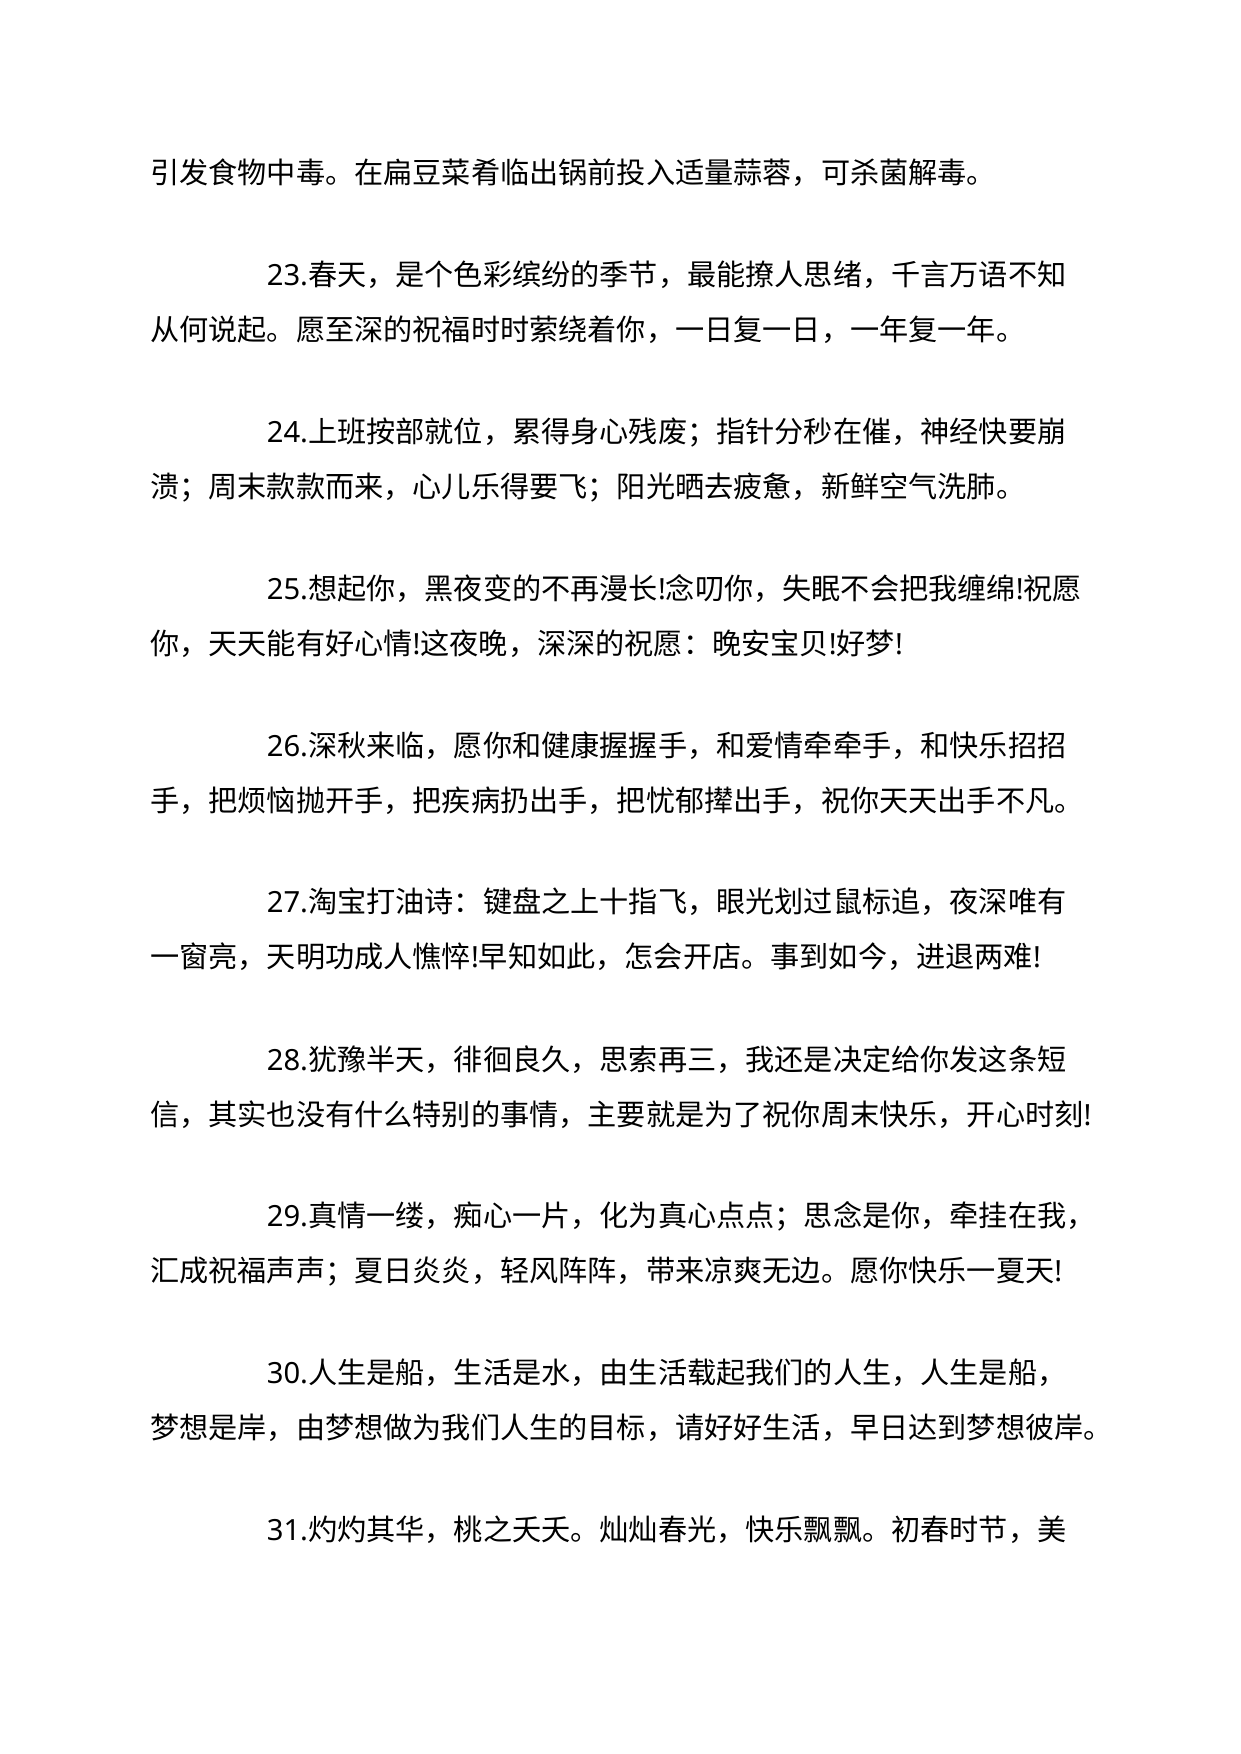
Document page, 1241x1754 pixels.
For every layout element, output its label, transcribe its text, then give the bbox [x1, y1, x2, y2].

text 29.真情一缕，痴心一片，化为真心点点；思念是你，牵挂在我，汇成祝福声声；夏日炎炎，轻风阵阵，带来凉爽无边。愿你快乐一夏天! [150, 1193, 1090, 1290]
text 27.淘宝打油诗：键盘之上十指飞，眼光划过鼠标追，夜深唯有一窗亮，天明功成人憔悴!早知如此，怎会开店。事到如今，进退两难! [150, 879, 1090, 976]
text 30.人生是船，生活是水，由生活载起我们的人生，人生是船，梦想是岸，由梦想做为我们人生的目标，请好好生活，早日达到梦想彼岸。 [150, 1350, 1090, 1447]
text 23.春天，是个色彩缤纷的季节，最能撩人思绪，千言万语不知从何说起。愿至深的祝福时时萦绕着你，一日复一日，一年复一年。 [150, 252, 1090, 349]
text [150, 1507, 1090, 1549]
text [150, 150, 1090, 192]
text 25.想起你，黑夜变的不再漫长!念叨你，失眠不会把我缠绵!祝愿你，天天能有好心情!这夜晚，深深的祝愿：晚安宝贝!好梦! [150, 565, 1090, 663]
text 24.上班按部就位，累得身心残废；指针分秒在催，神经快要崩溃；周末款款而来，心儿乐得要飞；阳光晒去疲惫，新鲜空气洗肺。 [150, 408, 1090, 506]
text 28.犹豫半天，徘徊良久，思索再三，我还是决定给你发这条短信，其实也没有什么特别的事情，主要就是为了祝你周末快乐，开心时刻! [150, 1036, 1090, 1133]
text 26.深秋来临，愿你和健康握握手，和爱情牵牵手，和快乐招招手，把烦恼抛开手，把疾病扔出手，把忧郁撵出手，祝你天天出手不凡。 [150, 722, 1090, 819]
